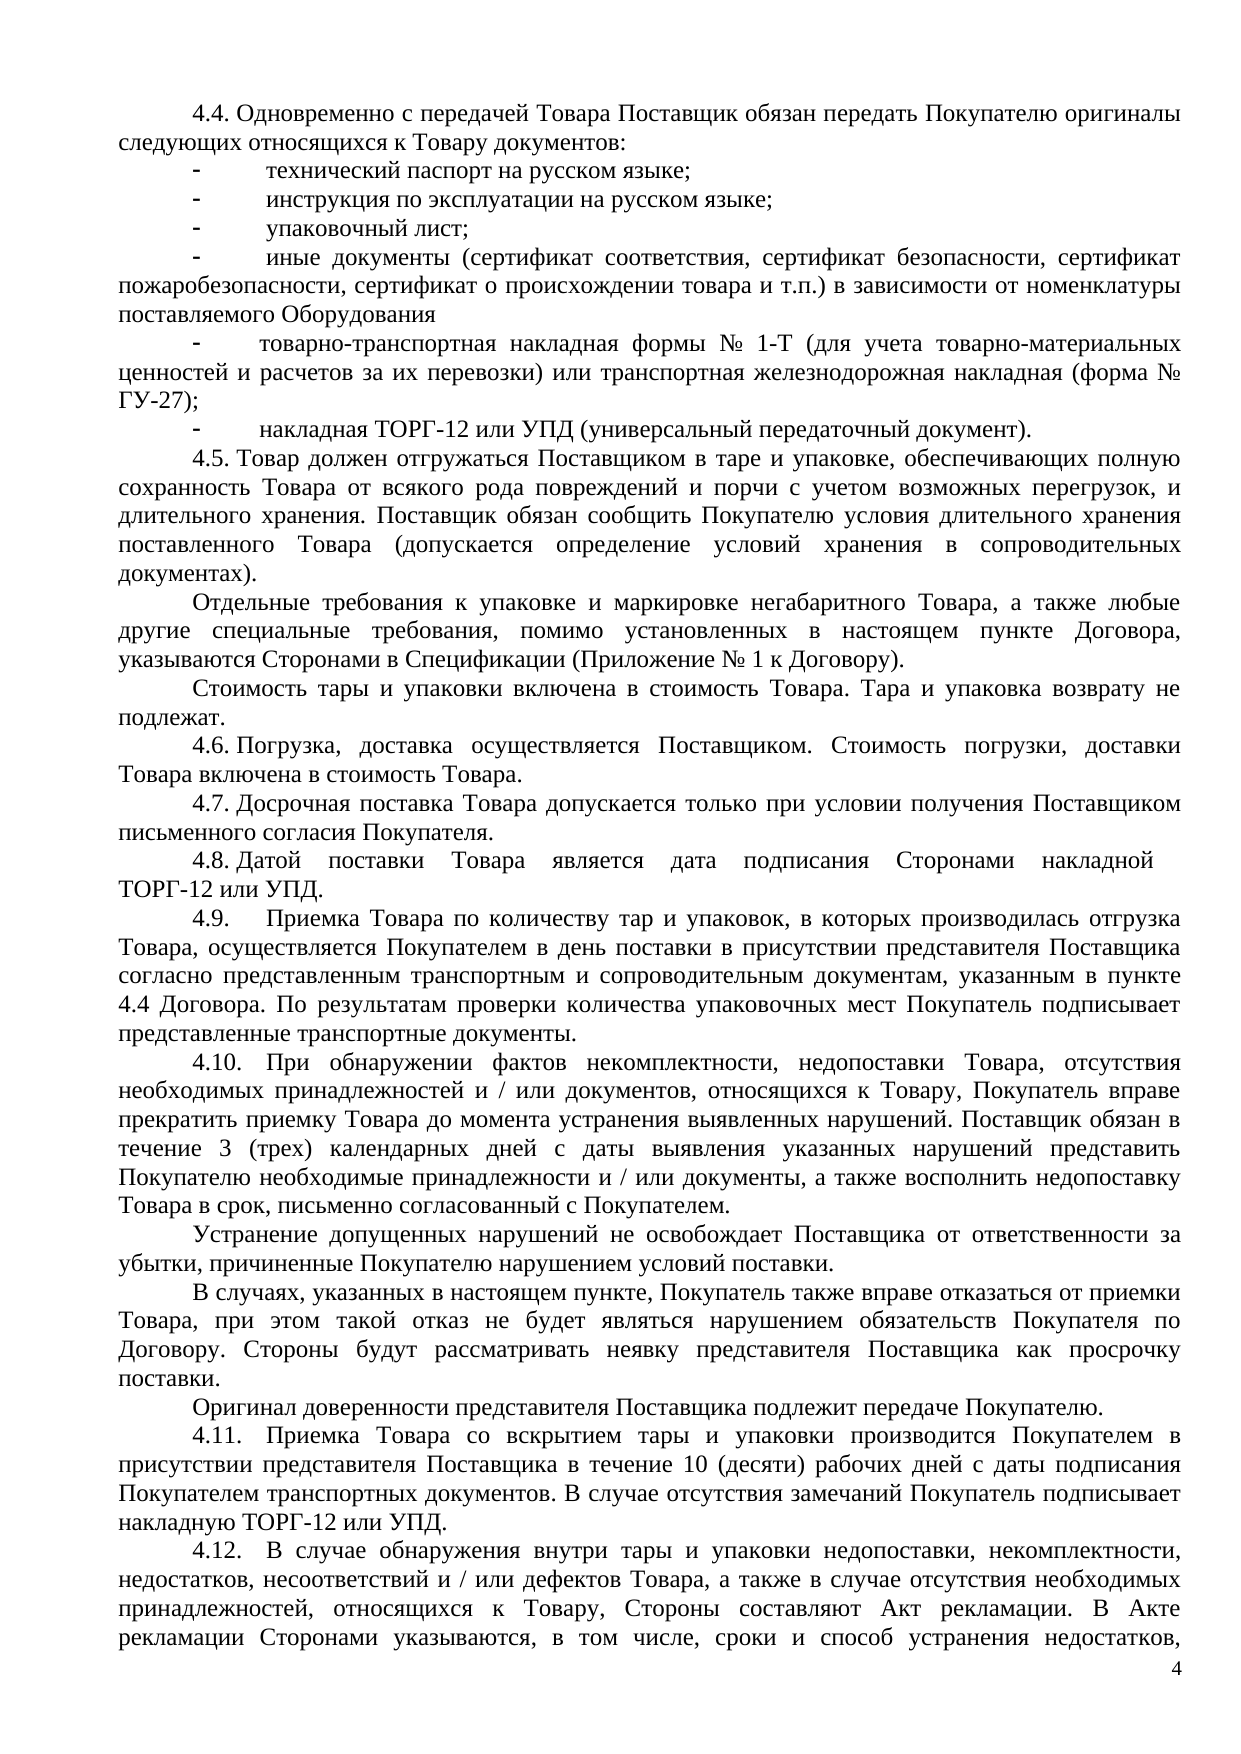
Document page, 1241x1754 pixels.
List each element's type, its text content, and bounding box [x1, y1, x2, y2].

list упаковочный лист; [118, 213, 1182, 242]
list Приемка Товара со вскрытием тары и упаковки производится Покупателем в присутствии представителя Поставщика в течение 10 (десяти) рабочих дней с даты подписания Покупателем транспортных документов. В случае отсутствия замечаний Покупатель подписывает накладную ТОРГ-12 или УПД. [118, 1420, 1182, 1535]
text В случаях, указанных в настоящем пункте, Покупатель также вправе отказаться от приемки Товара, при этом такой отказ не будет являться нарушением обязательств Покупателя по Договору. Стороны будут рассматривать неявку представителя Поставщика как просрочку поставки. [118, 1277, 1182, 1392]
list инструкция по эксплуатации на русском языке; [118, 184, 1182, 213]
list Одновременно с передачей Товара Поставщик обязан передать Покупателю оригиналы следующих относящихся к Товару документов: [118, 98, 1182, 155]
list Погрузка, доставка осуществляется Поставщиком. Стоимость погрузки, доставки Товара включена в стоимость Товара. [118, 730, 1182, 788]
list технический паспорт на русском языке; [118, 155, 1182, 184]
list Приемка Товара по количеству тар и упаковок, в которых производилась отгрузка Товара, осуществляется Покупателем в день поставки в присутствии представителя Поставщика согласно представленным транспортным и сопроводительным документам, указанным в пункте 4.4 Договора. По результатам проверки количества упаковочных мест Покупатель подписывает представленные транспортные документы. [118, 903, 1182, 1047]
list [118, 1535, 1182, 1650]
list При обнаружении фактов некомплектности, недопоставки Товара, отсутствия необходимых принадлежностей и / или документов, относящихся к Товару, Покупатель вправе прекратить приемку Товара до момента устранения выявленных нарушений. Поставщик обязан в течение 3 (трех) календарных дней с даты выявления указанных нарушений представить Покупателю необходимые принадлежности и / или документы, а также восполнить недопоставку Товара в срок, письменно согласованный с Покупателем. [118, 1047, 1182, 1219]
list Оригинал доверенности представителя Поставщика подлежит передаче Покупателю. [118, 1392, 1182, 1420]
list Отдельные требования к упаковке и маркировке негабаритного Товара, а также любые другие специальные требования, помимо установленных в настоящем пункте Договора, указываются Сторонами в Спецификации (Приложение № 1 к Договору). [118, 587, 1182, 673]
list товарно-транспортная накладная формы № 1-Т (для учета товарно-материальных ценностей и расчетов за их перевозки) или транспортная железнодорожная накладная (форма № ГУ-27); [118, 328, 1182, 414]
list иные документы (сертификат соответствия, сертификат безопасности, сертификат пожаробезопасности, сертификат о происхождении товара и т.п.) в зависимости от номенклатуры поставляемого Оборудования [118, 242, 1182, 328]
list Досрочная поставка Товара допускается только при условии получения Поставщиком письменного согласия Покупателя. [118, 788, 1182, 845]
list Стоимость тары и упаковки включена в стоимость Товара. Тара и упаковка возврату не подлежат. [118, 673, 1182, 730]
list Товар должен отгружаться Поставщиком в таре и упаковке, обеспечивающих полную сохранность Товара от всякого рода повреждений и порчи с учетом возможных перегрузок, и длительного хранения. Поставщик обязан сообщить Покупателю условия длительного хранения поставленного Товара (допускается определение условий хранения в сопроводительных документах). [118, 443, 1182, 587]
list накладная ТОРГ-12 или УПД (универсальный передаточный документ). [118, 414, 1182, 443]
list Устранение допущенных нарушений не освобождает Поставщика от ответственности за убытки, причиненные Покупателю нарушением условий поставки. [118, 1219, 1182, 1277]
list Датой поставки Товара является дата подписания Сторонами накладной ТОРГ-12 или УПД. [118, 845, 1182, 903]
